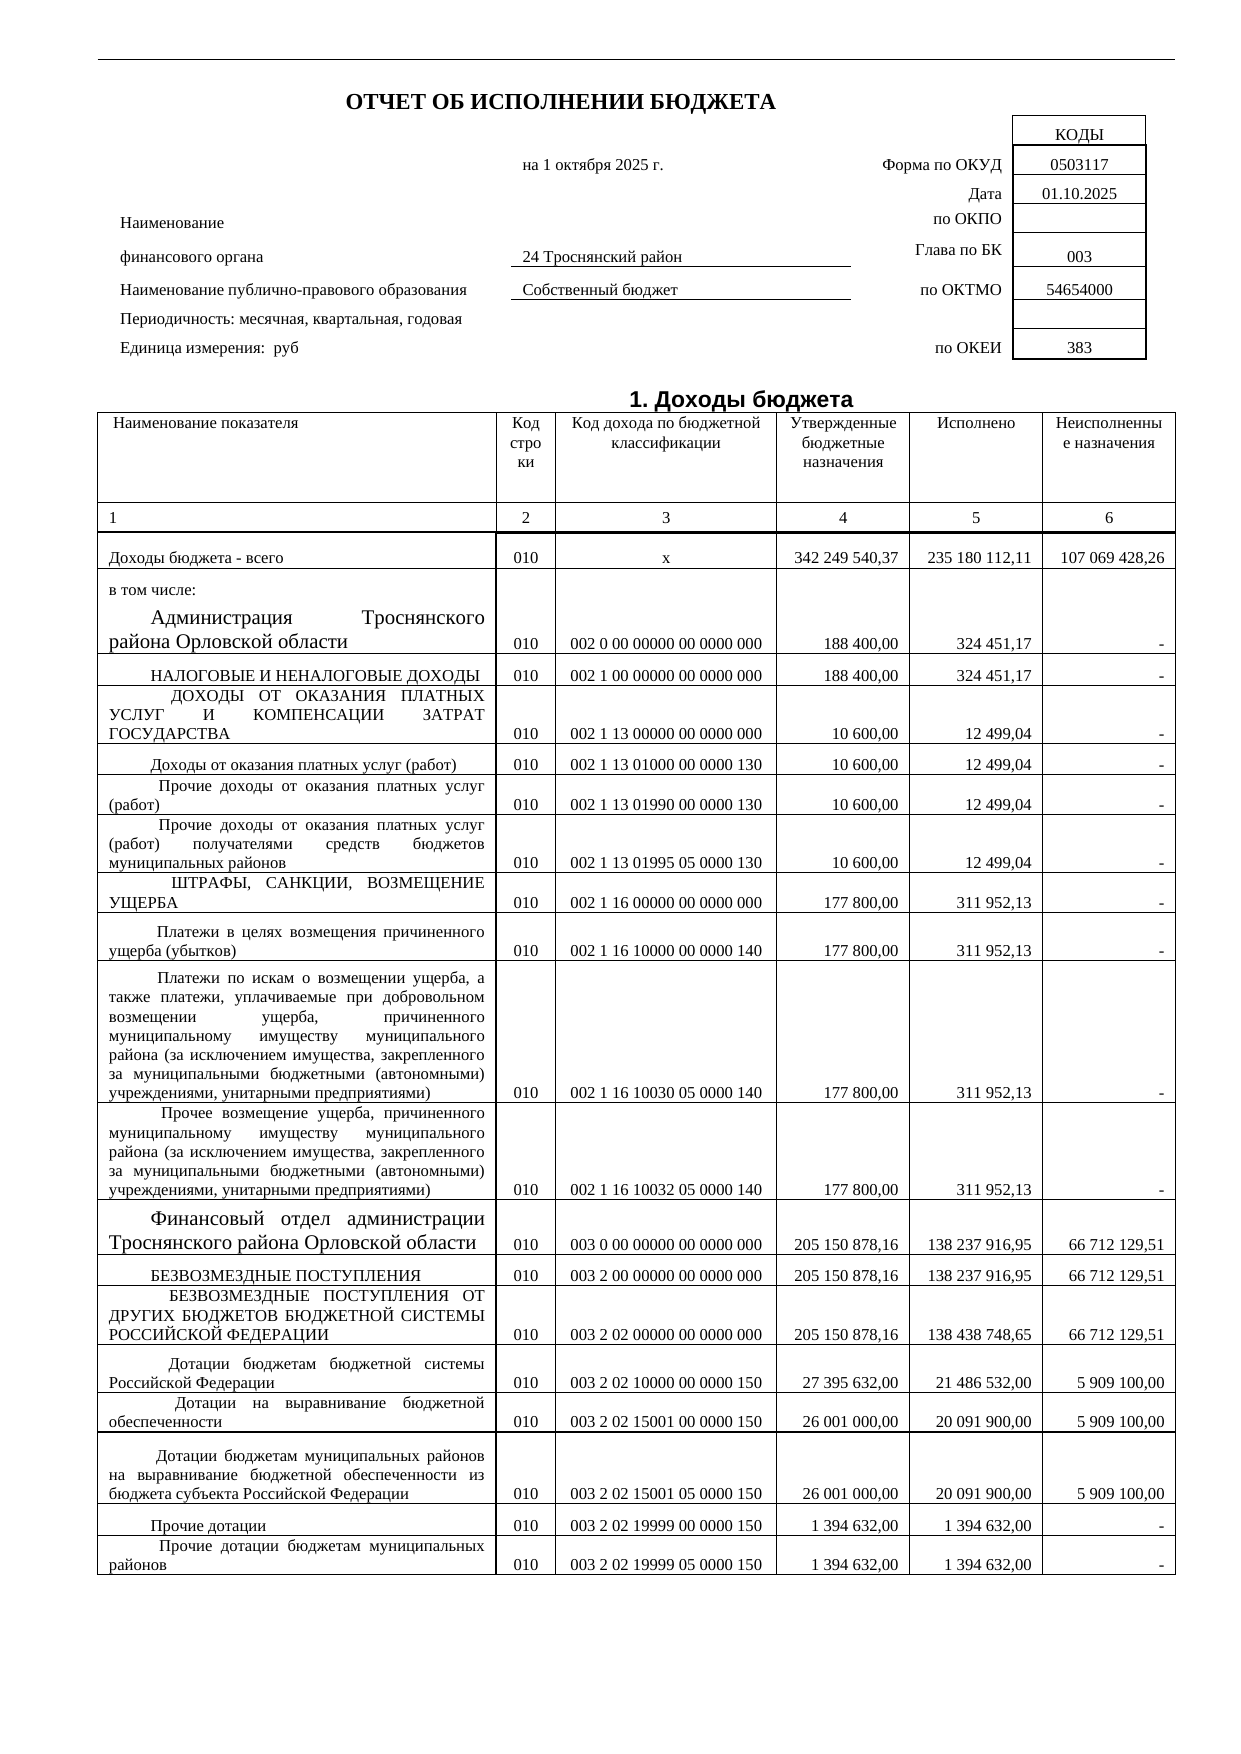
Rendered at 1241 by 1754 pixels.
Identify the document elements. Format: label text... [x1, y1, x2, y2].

table_cell 20 091 900,00 [910, 1433, 1042, 1503]
table_cell Утвержденные бюджетные назначения [777, 413, 909, 502]
table_cell Платежи в целях возмещения причиненного ущерба (убытков) [98, 913, 495, 960]
table_cell 010 [497, 1536, 555, 1574]
table_cell 311 952,13 [910, 913, 1042, 960]
table_cell 002 0 00 00000 00 0000 000 [556, 599, 776, 653]
table_cell НАЛОГОВЫЕ И НЕНАЛОГОВЫЕ ДОХОДЫ [98, 654, 495, 684]
table_cell 188 400,00 [777, 599, 909, 653]
table_cell 002 1 00 00000 00 0000 000 [556, 654, 776, 684]
table_cell [910, 569, 1042, 599]
table_cell 1 394 632,00 [910, 1536, 1042, 1574]
table_cell 177 800,00 [777, 1103, 909, 1199]
table_cell - [1043, 686, 1175, 743]
table_cell 010 [497, 775, 555, 814]
table_cell 010 [497, 913, 555, 960]
table_cell 002 1 16 10030 05 0000 140 [556, 961, 776, 1102]
table_cell 205 150 878,16 [777, 1255, 909, 1285]
table_cell 6 [1043, 503, 1175, 531]
table_cell Наименование показателя [98, 413, 496, 502]
table_cell 66 712 129,51 [1043, 1255, 1175, 1285]
table_cell - [1043, 744, 1175, 774]
table_cell 002 1 16 00000 00 0000 000 [556, 873, 776, 912]
table_cell 311 952,13 [910, 961, 1042, 1102]
table_cell 138 438 748,65 [910, 1286, 1042, 1344]
table_cell 010 [497, 1433, 555, 1503]
table_cell БЕЗВОЗМЕЗДНЫЕ ПОСТУПЛЕНИЯ ОТ ДРУГИХ БЮДЖЕТОВ БЮДЖЕТНОЙ СИСТЕМЫ РОССИЙСКОЙ ФЕДЕРАЦИИ [98, 1286, 495, 1344]
table_cell 311 952,13 [910, 1103, 1042, 1199]
table_cell Исполнено [910, 413, 1042, 502]
table_cell 002 1 13 01995 05 0000 130 [556, 815, 776, 872]
table_cell Финансовый отдел администрации Троснянского района Орловской области [98, 1200, 495, 1254]
table_cell 003 2 00 00000 00 0000 000 [556, 1255, 776, 1285]
table_cell - [1043, 815, 1175, 872]
table_cell 5 [910, 503, 1042, 531]
table_cell 138 237 916,95 [910, 1200, 1042, 1254]
table_cell 003 2 02 15001 00 0000 150 [556, 1393, 776, 1431]
table_cell 12 499,04 [910, 775, 1042, 814]
table_cell 010 [497, 873, 555, 912]
table_cell Неисполненные назначения [1043, 413, 1175, 502]
table_cell 177 800,00 [777, 873, 909, 912]
table_cell 003 0 00 00000 00 0000 000 [556, 1200, 776, 1254]
table_cell 177 800,00 [777, 961, 909, 1102]
table_cell 010 [497, 1200, 555, 1254]
table_cell 10 600,00 [777, 775, 909, 814]
table_cell 188 400,00 [777, 654, 909, 684]
table_cell 010 [497, 1286, 555, 1344]
table_cell ШТРАФЫ, САНКЦИИ, ВОЗМЕЩЕНИЕ УЩЕРБА [98, 873, 495, 912]
table_cell - [1043, 913, 1175, 960]
table_cell 27 395 632,00 [777, 1345, 909, 1392]
table_cell Доходы от оказания платных услуг (работ) [98, 744, 495, 774]
table_cell 010 [497, 1393, 555, 1431]
table_cell 12 499,04 [910, 686, 1042, 743]
table_cell - [1043, 873, 1175, 912]
table_cell БЕЗВОЗМЕЗДНЫЕ ПОСТУПЛЕНИЯ [98, 1255, 495, 1285]
table_cell 010 [497, 654, 555, 684]
table_cell 21 486 532,00 [910, 1345, 1042, 1392]
table_cell 010 [497, 961, 555, 1102]
table_cell [1043, 569, 1175, 599]
table_cell 1. Доходы бюджета [98, 60, 1175, 412]
table_cell 5 909 100,00 [1043, 1393, 1175, 1431]
table_cell Дотации бюджетам муниципальных районов на выравнивание бюджетной обеспеченности из бюджета субъекта Российской Федерации [98, 1433, 495, 1503]
table_cell 10 600,00 [777, 686, 909, 743]
table_cell 010 [497, 599, 555, 653]
table_cell - [1043, 654, 1175, 684]
table_cell - [1043, 775, 1175, 814]
table_cell [556, 569, 776, 599]
table_cell Доходы бюджета - всего [98, 533, 495, 567]
table_cell 12 499,04 [910, 744, 1042, 774]
table_cell Дотации бюджетам бюджетной системы Российской Федерации [98, 1345, 495, 1392]
table_cell 235 180 112,11 [910, 534, 1042, 567]
table_cell в том числе: [98, 569, 495, 599]
table_cell 10 600,00 [777, 744, 909, 774]
table_cell - [1043, 1103, 1175, 1199]
table_cell Прочие доходы от оказания платных услуг (работ) получателями средств бюджетов муниципальных районов [98, 815, 495, 872]
table_cell 5 909 100,00 [1043, 1433, 1175, 1503]
table_cell 311 952,13 [910, 873, 1042, 912]
table_cell Платежи по искам о возмещении ущерба, а также платежи, уплачиваемые при добровольном возмещении ущерба, причиненного муниципальному имуществу муниципального района (за исключением имущества, закрепленного за муниципальными бюджетными (автономными) учреждениями, унитарными предприятиями) [98, 961, 495, 1102]
table_cell 010 [497, 815, 555, 872]
table_cell 324 451,17 [910, 599, 1042, 653]
table_cell 4 [777, 503, 909, 531]
table_cell Прочее возмещение ущерба, причиненного муниципальному имуществу муниципального района (за исключением имущества, закрепленного за муниципальными бюджетными (автономными) учреждениями, унитарными предприятиями) [98, 1103, 495, 1199]
table_cell 1 [98, 503, 496, 531]
table_cell 010 [497, 1103, 555, 1199]
table_cell 66 712 129,51 [1043, 1200, 1175, 1254]
table_cell Прочие дотации бюджетам муниципальных районов [98, 1536, 495, 1574]
table_cell 002 1 13 00000 00 0000 000 [556, 686, 776, 743]
table_cell 1 394 632,00 [777, 1504, 909, 1534]
table_cell 003 2 02 10000 00 0000 150 [556, 1345, 776, 1392]
table_cell 1 394 632,00 [910, 1504, 1042, 1534]
table_cell 26 001 000,00 [777, 1433, 909, 1503]
table_cell 342 249 540,37 [777, 534, 909, 567]
table_cell 177 800,00 [777, 913, 909, 960]
table_cell 1 394 632,00 [777, 1536, 909, 1574]
table_cell 2 [497, 503, 555, 531]
table_cell 107 069 428,26 [1043, 534, 1175, 567]
table_cell 12 499,04 [910, 815, 1042, 872]
table_cell 138 237 916,95 [910, 1255, 1042, 1285]
table_cell Администрация Троснянского района Орловской области [98, 599, 495, 653]
table_cell 003 2 02 00000 00 0000 000 [556, 1286, 776, 1344]
table_cell - [1043, 961, 1175, 1102]
table_cell 205 150 878,16 [777, 1200, 909, 1254]
table_cell Дотации на выравнивание бюджетной обеспеченности [98, 1393, 495, 1431]
table_cell 003 2 02 19999 05 0000 150 [556, 1536, 776, 1574]
table_cell 10 600,00 [777, 815, 909, 872]
table_cell Код строки [497, 413, 555, 502]
table_cell 205 150 878,16 [777, 1286, 909, 1344]
table_cell Код дохода по бюджетной классификации [556, 413, 776, 502]
table_cell ДОХОДЫ ОТ ОКАЗАНИЯ ПЛАТНЫХ УСЛУГ И КОМПЕНСАЦИИ ЗАТРАТ ГОСУДАРСТВА [98, 686, 495, 743]
table_cell 003 2 02 19999 00 0000 150 [556, 1504, 776, 1534]
table_cell 010 [497, 686, 555, 743]
table_cell [777, 569, 909, 599]
table_cell 20 091 900,00 [910, 1393, 1042, 1431]
table_cell 324 451,17 [910, 654, 1042, 684]
table_cell 010 [497, 744, 555, 774]
table_cell 002 1 16 10032 05 0000 140 [556, 1103, 776, 1199]
table_cell 26 001 000,00 [777, 1393, 909, 1431]
table_cell Прочие доходы от оказания платных услуг (работ) [98, 775, 495, 814]
table_cell [497, 569, 555, 599]
table_cell 010 [497, 1345, 555, 1392]
table_cell 002 1 13 01000 00 0000 130 [556, 744, 776, 774]
table_cell Прочие дотации [98, 1504, 495, 1534]
table_cell 003 2 02 15001 05 0000 150 [556, 1433, 776, 1503]
table_cell 002 1 16 10000 00 0000 140 [556, 913, 776, 960]
table_cell 002 1 13 01990 00 0000 130 [556, 775, 776, 814]
table_cell x [556, 534, 776, 567]
table_cell 010 [497, 534, 555, 567]
table_cell - [1043, 1536, 1175, 1574]
table_cell 010 [497, 1255, 555, 1285]
table_cell 010 [497, 1504, 555, 1534]
table_cell 5 909 100,00 [1043, 1345, 1175, 1392]
table_cell 3 [556, 503, 776, 531]
table_cell 66 712 129,51 [1043, 1286, 1175, 1344]
table_cell - [1043, 1504, 1175, 1534]
table_cell - [1043, 599, 1175, 653]
